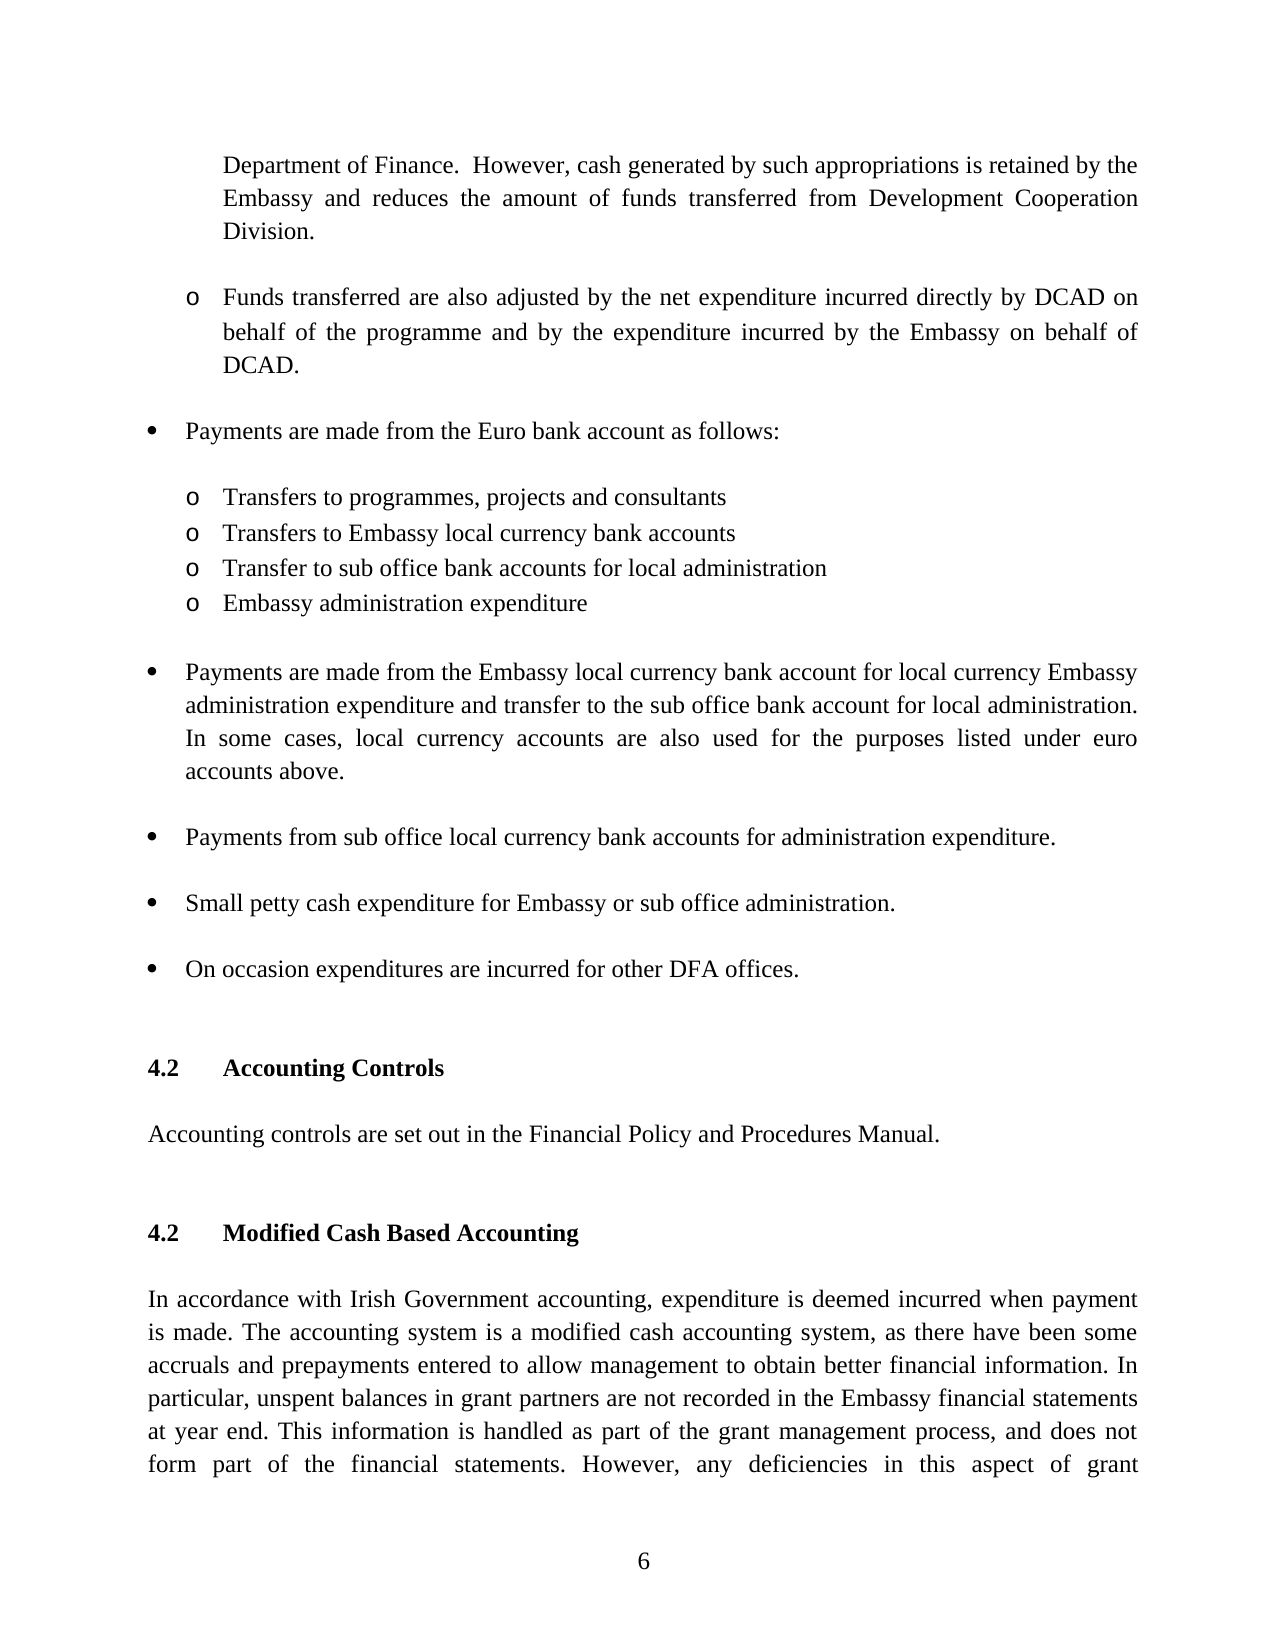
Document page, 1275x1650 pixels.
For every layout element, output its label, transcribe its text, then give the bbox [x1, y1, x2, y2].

list Payments are made from the Euro bank account as follows: [148, 416, 1139, 445]
text 4.2 Modified Cash Based Accounting [148, 1218, 1139, 1247]
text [148, 1284, 1139, 1478]
list Embassy administration expenditure [185, 588, 1139, 619]
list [185, 150, 1139, 245]
list Transfers to Embassy local currency bank accounts [185, 518, 1139, 548]
list Transfer to sub office bank accounts for local administration [185, 553, 1139, 584]
list Small petty cash expenditure for Embassy or sub office administration. [148, 888, 1139, 917]
text Accounting controls are set out in the Financial Policy and Procedures Manual. [148, 1119, 1139, 1148]
list Funds transferred are also adjusted by the net expenditure incurred directly by DCAD on behalf of the programme and by the expenditure incurred by the Embassy on behalf of DCAD. [185, 282, 1139, 379]
text 4.2 Accounting Controls [148, 1053, 1139, 1082]
list Transfers to programmes, projects and consultants [185, 482, 1139, 513]
list On occasion expenditures are incurred for other DFA offices. [148, 954, 1139, 983]
list Payments are made from the Embassy local currency bank account for local currency Embassy administration expenditure and transfer to the sub office bank account for local administration. In some cases, local currency accounts are also used for the purposes listed under euro accounts above. [148, 657, 1139, 785]
list Payments from sub office local currency bank accounts for administration expenditure. [148, 822, 1139, 851]
